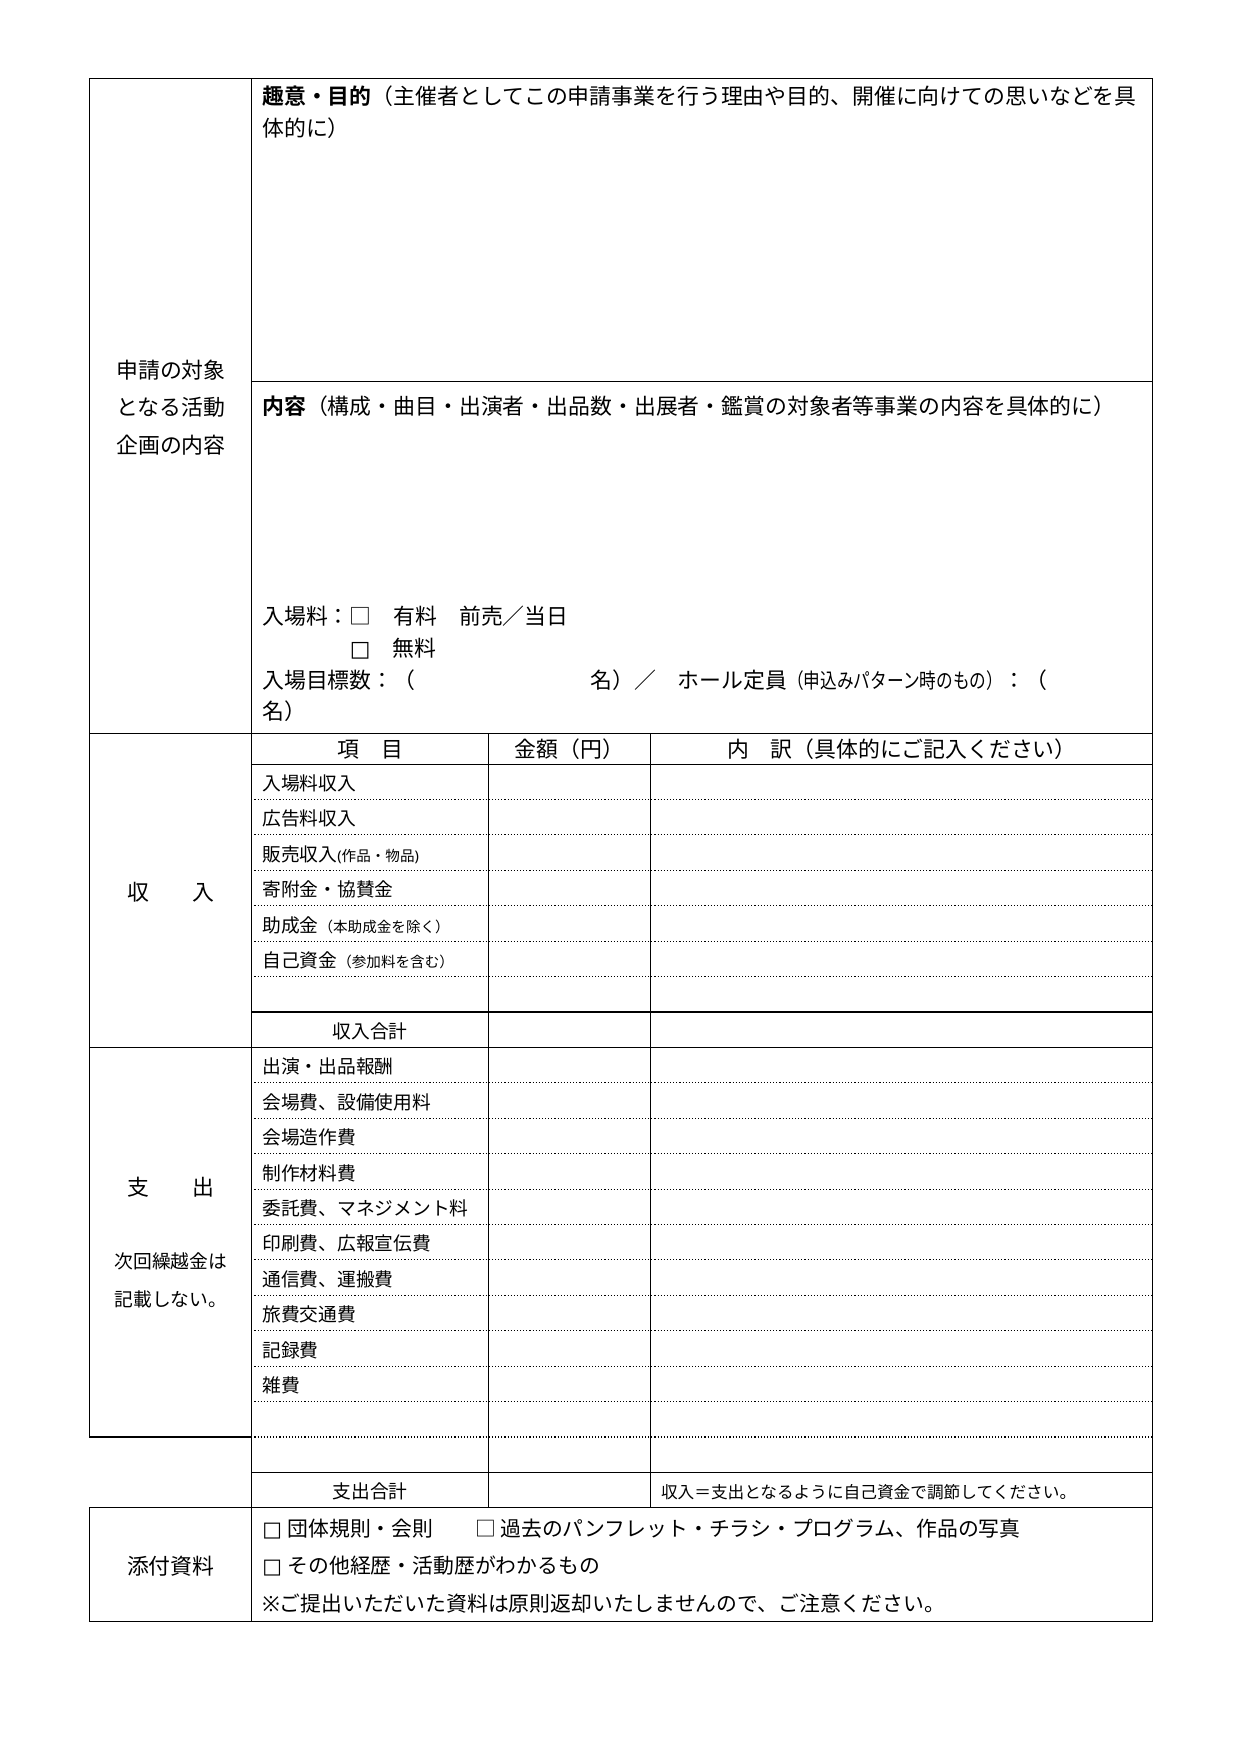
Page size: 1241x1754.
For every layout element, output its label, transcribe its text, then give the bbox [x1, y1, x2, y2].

table_cell 記録費 [252, 1330, 488, 1366]
table_cell 雑費 [252, 1366, 488, 1401]
table_cell 自己資金（参加料を含む） [252, 941, 488, 976]
table_cell 内容（構成・曲目・出演者・出品数・出展者・鑑賞の対象者等事業の内容を具体的に） 入場料：□ 有料 前売／当日 □ 無料 入場目標数：（ 名）／ ホール定員（申込みパターン時のもの）：（ 名） [252, 382, 1152, 733]
table_cell [489, 1153, 650, 1188]
table_cell [651, 1153, 1152, 1188]
table_cell 添付資料 [90, 1508, 251, 1621]
table_cell 会場費、設備使用料 [252, 1082, 488, 1118]
table_cell [651, 1048, 1152, 1082]
table_cell [489, 1295, 650, 1330]
table_cell 内 訳（具体的にご記入ください） [651, 734, 1152, 763]
table_cell 金額（円） [489, 734, 650, 763]
table_cell [252, 1436, 488, 1472]
table_cell 項 目 [252, 734, 488, 763]
table_cell 収 入 [90, 734, 251, 1047]
table_cell 旅費交通費 [252, 1295, 488, 1330]
table_cell [489, 870, 650, 905]
table_cell [489, 1330, 650, 1366]
table_cell [651, 1118, 1152, 1153]
table_cell [489, 834, 650, 870]
table_cell 申請の対象 となる活動 企画の内容 [90, 79, 251, 733]
table_cell [651, 799, 1152, 834]
table_cell [651, 1366, 1152, 1401]
table_cell [651, 1330, 1152, 1366]
table_cell [489, 1189, 650, 1224]
table_cell 支出合計 [252, 1473, 488, 1507]
table_cell 出演・出品報酬 [252, 1048, 488, 1082]
table_cell [651, 1436, 1152, 1472]
table_cell [651, 1224, 1152, 1259]
table_cell [252, 976, 488, 1011]
table_cell [489, 905, 650, 941]
table_cell [489, 976, 650, 1011]
table_cell [489, 1082, 650, 1118]
table_cell [489, 1436, 650, 1472]
table_cell [489, 799, 650, 834]
table_cell 支 出 次回繰越金は 記載しない。 [90, 1048, 251, 1436]
table_cell [651, 834, 1152, 870]
table_cell 販売収入(作品・物品) [252, 834, 488, 870]
table_cell 委託費、マネジメント料 [252, 1189, 488, 1224]
table_cell [489, 1048, 650, 1082]
table_cell 入場料収入 [252, 765, 488, 799]
table_cell [651, 1013, 1152, 1047]
table_cell 収入＝支出となるように自己資金で調節してください。 [651, 1473, 1152, 1507]
table_cell [489, 941, 650, 976]
table_cell [252, 1401, 488, 1436]
table_cell [489, 765, 650, 799]
table_cell [651, 1259, 1152, 1295]
table_cell 広告料収入 [252, 799, 488, 834]
table_cell [489, 1259, 650, 1295]
table_cell [489, 1118, 650, 1153]
table_cell [489, 1473, 650, 1507]
table_cell [489, 1401, 650, 1436]
table_cell [651, 870, 1152, 905]
table_cell [489, 1013, 650, 1047]
table_cell [651, 765, 1152, 799]
table_cell 寄附金・協賛金 [252, 870, 488, 905]
table_cell 通信費、運搬費 [252, 1259, 488, 1295]
table_cell [651, 941, 1152, 976]
table_cell [651, 905, 1152, 941]
table_cell 会場造作費 [252, 1118, 488, 1153]
table_cell 印刷費、広報宣伝費 [252, 1224, 488, 1259]
table_cell [489, 1366, 650, 1401]
table_cell [651, 976, 1152, 1011]
table_cell [651, 1295, 1152, 1330]
table_cell 助成金（本助成金を除く） [252, 905, 488, 941]
table_cell 制作材料費 [252, 1153, 488, 1188]
table_cell [489, 1224, 650, 1259]
table_cell 収入合計 [252, 1013, 488, 1047]
table_cell □ 団体規則・会則 □ 過去のパンフレット・チラシ・プログラム、作品の写真 □ その他経歴・活動歴がわかるもの ※ご提出いただいた資料は原則返却いたしませんので、ご注意ください。 [252, 1508, 1152, 1621]
table_cell [651, 1189, 1152, 1224]
table_cell [651, 1401, 1152, 1436]
table_cell 趣意・目的（主催者としてこの申請事業を行う理由や目的、開催に向けての思いなどを具体的に） [252, 79, 1152, 381]
table_cell [651, 1082, 1152, 1118]
